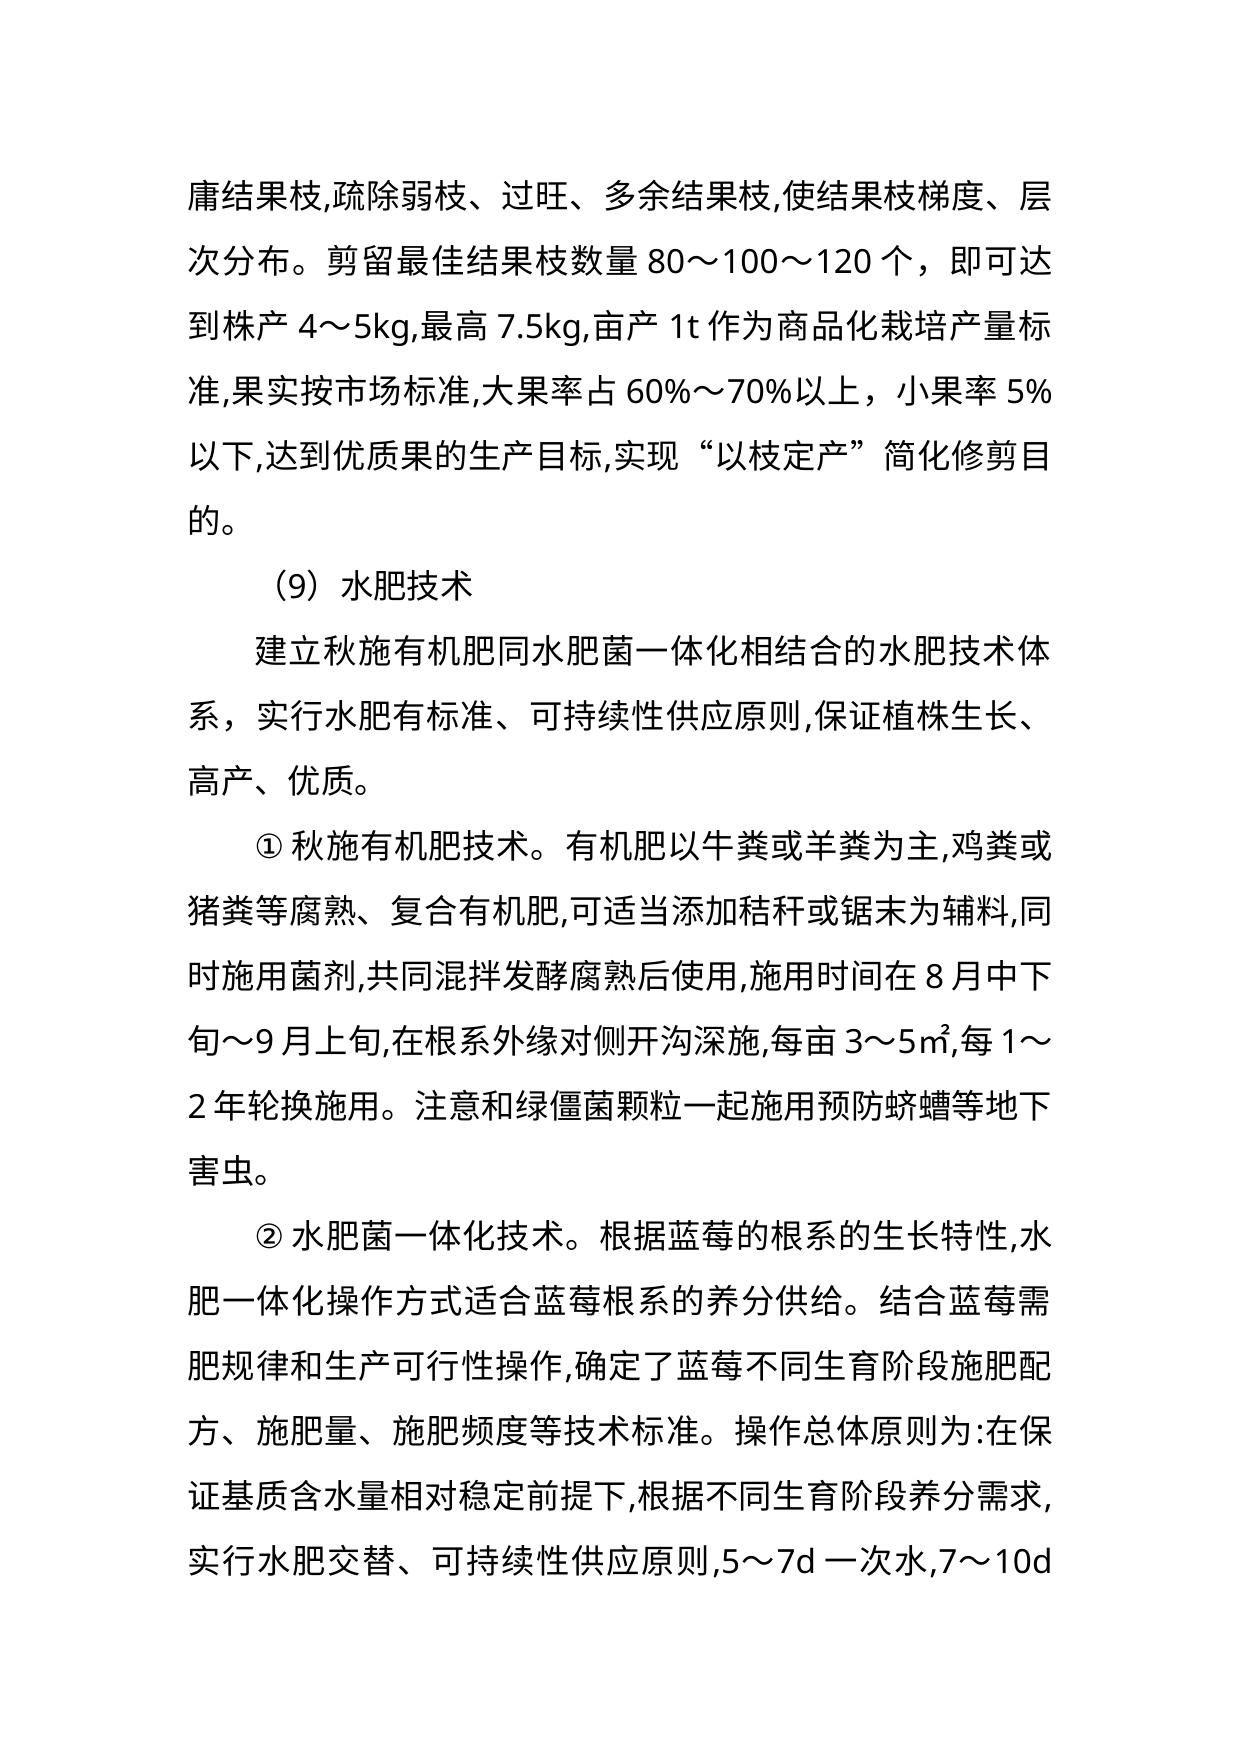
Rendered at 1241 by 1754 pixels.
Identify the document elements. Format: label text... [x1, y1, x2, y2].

text （9）水肥技术 [187, 552, 1053, 617]
text ①秋施有机肥技术。有机肥以牛粪或羊粪为主,鸡粪或猪粪等腐熟、复合有机肥,可适当添加秸秆或锯末为辅料,同时施用菌剂,共同混拌发酵腐熟后使用,施用时间在8月中下旬～9月上旬,在根系外缘对侧开沟深施,每亩3～5㎡,每1～2年轮换施用。注意和绿僵菌颗粒一起施用预防蛴螬等地下害虫。 [187, 812, 1053, 1202]
text 建立秋施有机肥同水肥菌一体化相结合的水肥技术体系，实行水肥有标准、可持续性供应原则,保证植株生长、高产、优质。 [187, 617, 1053, 812]
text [187, 1202, 1053, 1592]
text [187, 162, 1053, 552]
